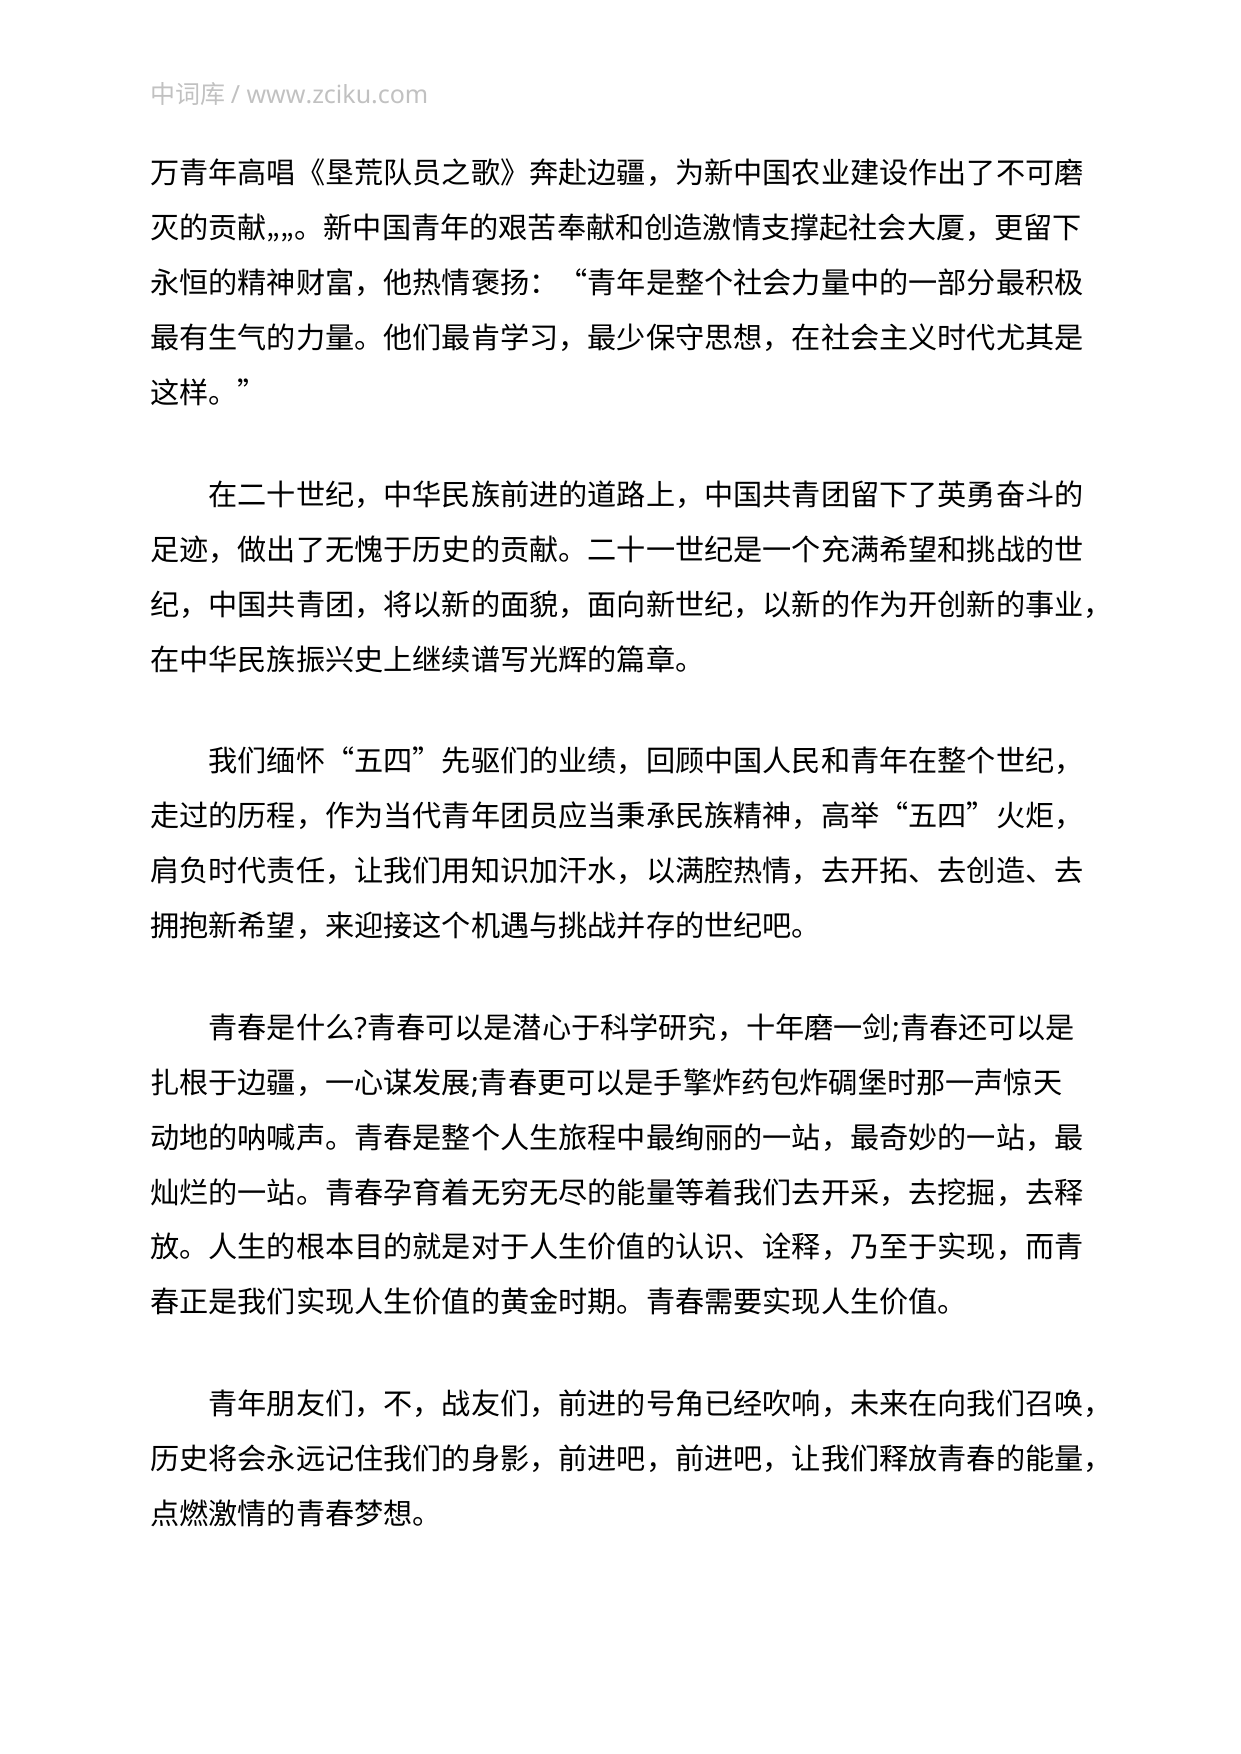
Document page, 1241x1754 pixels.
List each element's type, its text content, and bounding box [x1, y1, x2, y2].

text 青年朋友们，不，战友们，前进的号角已经吹响，未来在向我们召唤，历史将会永远记住我们的身影，前进吧，前进吧，让我们释放青春的能量，点燃激情的青春梦想。 [150, 1381, 1090, 1533]
text 在二十世纪，中华民族前进的道路上，中国共青团留下了英勇奋斗的足迹，做出了无愧于历史的贡献。二十一世纪是一个充满希望和挑战的世纪，中国共青团，将以新的面貌，面向新世纪，以新的作为开创新的事业，在中华民族振兴史上继续谱写光辉的篇章。 [150, 471, 1090, 678]
text 我们缅怀“五四”先驱们的业绩，回顾中国人民和青年在整个世纪，走过的历程，作为当代青年团员应当秉承民族精神，高举“五四”火炬，肩负时代责任，让我们用知识加汗水，以满腔热情，去开拓、去创造、去拥抱新希望，来迎接这个机遇与挑战并存的世纪吧。 [150, 738, 1090, 945]
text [150, 150, 1090, 412]
text 青春是什么?青春可以是潜心于科学研究，十年磨一剑;青春还可以是扎根于边疆，一心谋发展;青春更可以是手擎炸药包炸碉堡时那一声惊天动地的呐喊声。青春是整个人生旅程中最绚丽的一站，最奇妙的一站，最灿烂的一站。青春孕育着无穷无尽的能量等着我们去开采，去挖掘，去释放。人生的根本目的就是对于人生价值的认识、诠释，乃至于实现，而青春正是我们实现人生价值的黄金时期。青春需要实现人生价值。 [150, 1004, 1090, 1321]
